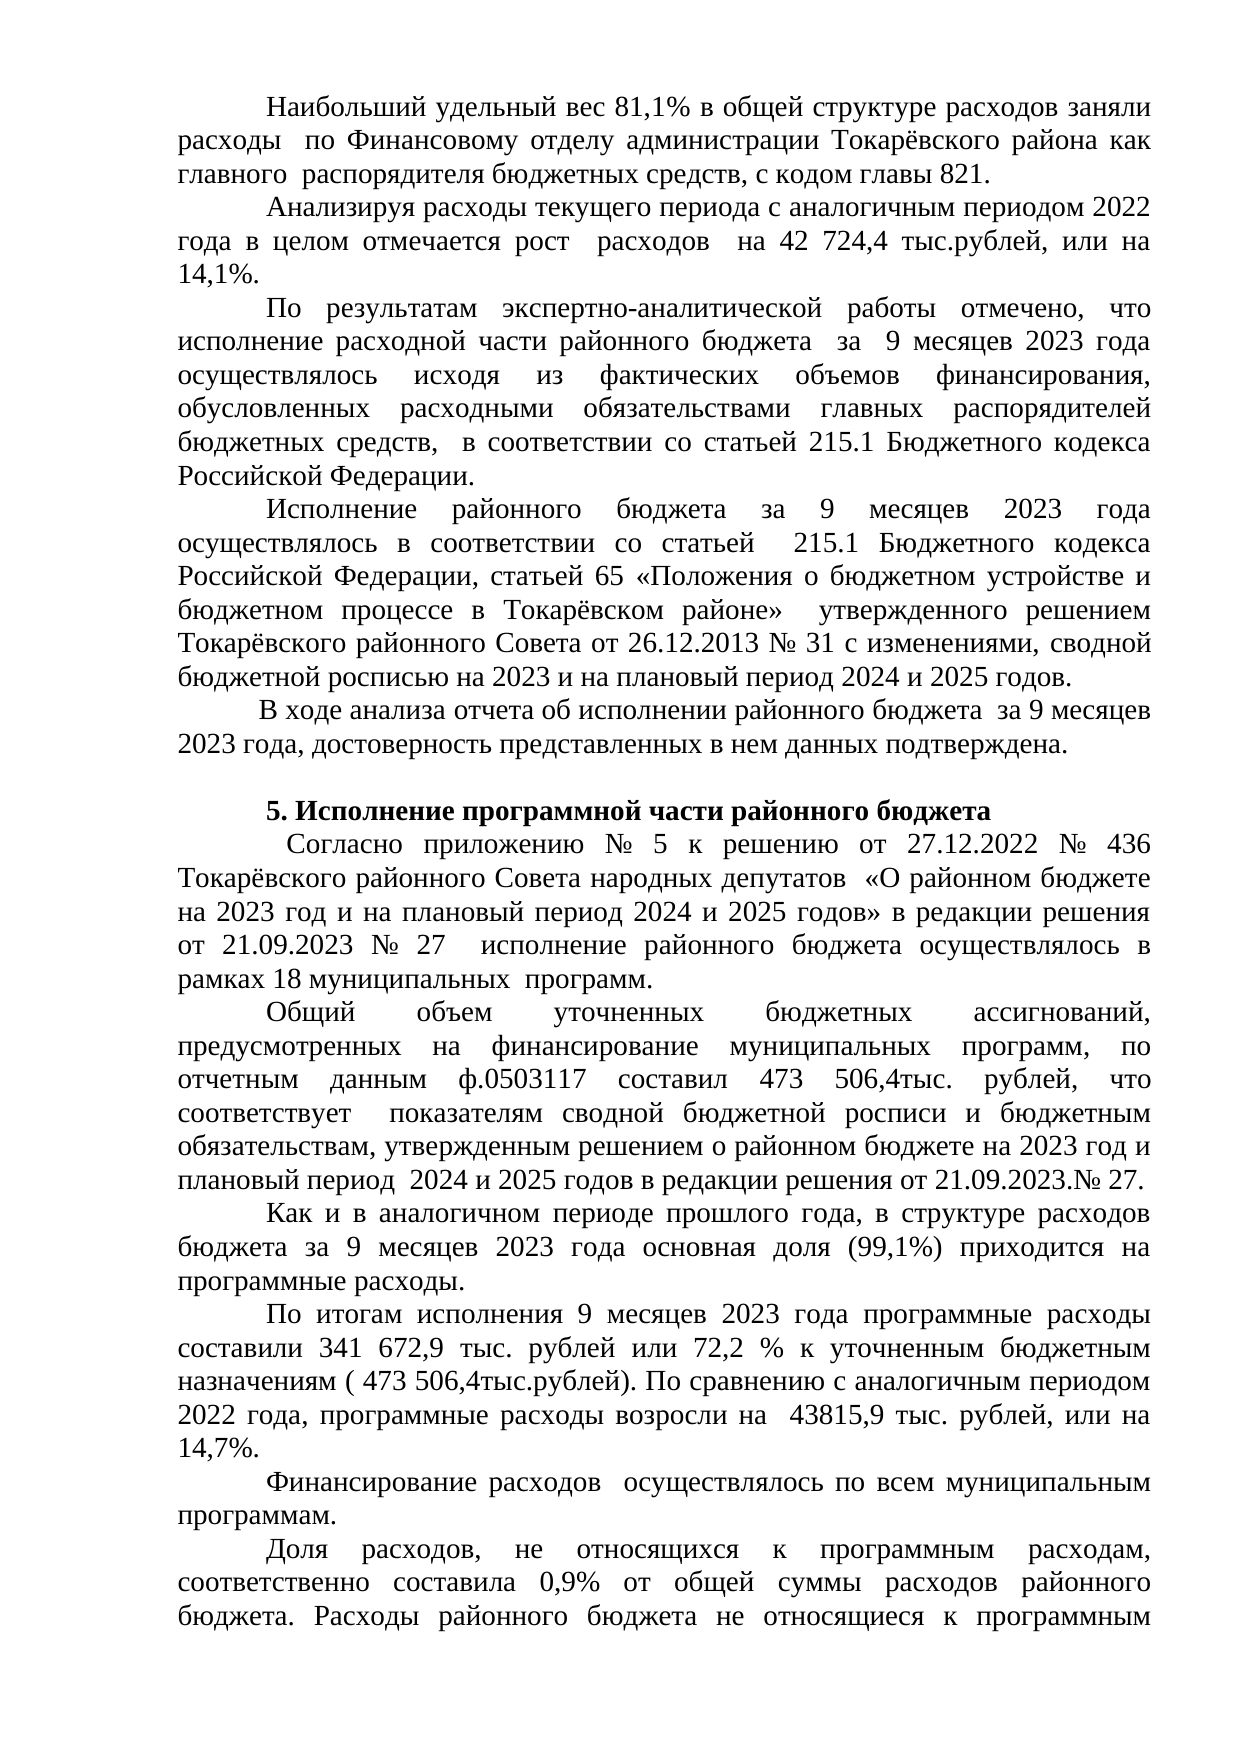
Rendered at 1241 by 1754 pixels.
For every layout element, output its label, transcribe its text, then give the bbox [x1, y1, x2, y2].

text Общий объем уточненных бюджетных ассигнований, предусмотренных на финансирование муниципальных программ, по отчетным данным ф.0503117 составил 473 506,4тыс. рублей, что соответствует показателям сводной бюджетной росписи и бюджетным обязательствам, утвержденным решением о районном бюджете на 2023 год и плановый период 2024 и 2025 годов в редакции решения от 21.09.2023.№ 27. [177, 994, 1152, 1196]
text По результатам экспертно-аналитической работы отмечено, что исполнение расходной части районного бюджета за 9 месяцев 2023 года осуществлялось исходя из фактических объемов финансирования, обусловленных расходными обязательствами главных распорядителей бюджетных средств, в соответствии со статьей 215.1 Бюджетного кодекса Российской Федерации. [177, 290, 1152, 491]
text Исполнение районного бюджета за 9 месяцев 2023 года осуществлялось в соответствии со статьей 215.1 Бюджетного кодекса Российской Федерации, статьей 65 «Положения о бюджетном устройстве и бюджетном процессе в Токарёвском районе» утвержденного решением Токарёвского районного Совета от 26.12.2013 № 31 с изменениями, сводной бюджетной росписью на 2023 и на плановый период 2024 и 2025 годов. [177, 491, 1152, 692]
text Финансирование расходов осуществлялось по всем муниципальным программам. [177, 1464, 1152, 1531]
text 5. Исполнение программной части районного бюджета [177, 793, 1152, 827]
text Наибольший удельный вес 81,1% в общей структуре расходов заняли расходы по Финансовому отделу администрации Токарёвского района как главного распорядителя бюджетных средств, с кодом главы 821. [177, 89, 1152, 189]
text Согласно приложению № 5 к решению от 27.12.2022 № 436 Токарёвского районного Совета народных депутатов «О районном бюджете на 2023 год и на плановый период 2024 и 2025 годов» в редакции решения от 21.09.2023 № 27 исполнение районного бюджета осуществлялось в рамках 18 муниципальных программ. [177, 827, 1152, 994]
text В ходе анализа отчета об исполнении районного бюджета за 9 месяцев 2023 года, достоверность представленных в нем данных подтверждена. [177, 692, 1152, 759]
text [177, 1531, 1152, 1632]
text По итогам исполнения 9 месяцев 2023 года программные расходы составили 341 672,9 тыс. рублей или 72,2 % к уточненным бюджетным назначениям ( 473 506,4тыс.рублей). По сравнению с аналогичным периодом 2022 года, программные расходы возросли на 43815,9 тыс. рублей, или на 14,7%. [177, 1296, 1152, 1464]
text Анализируя расходы текущего периода с аналогичным периодом 2022 года в целом отмечается рост расходов на 42 724,4 тыс.рублей, или на 14,1%. [177, 189, 1152, 290]
text Как и в аналогичном периоде прошлого года, в структуре расходов бюджета за 9 месяцев 2023 года основная доля (99,1%) приходится на программные расходы. [177, 1196, 1152, 1296]
